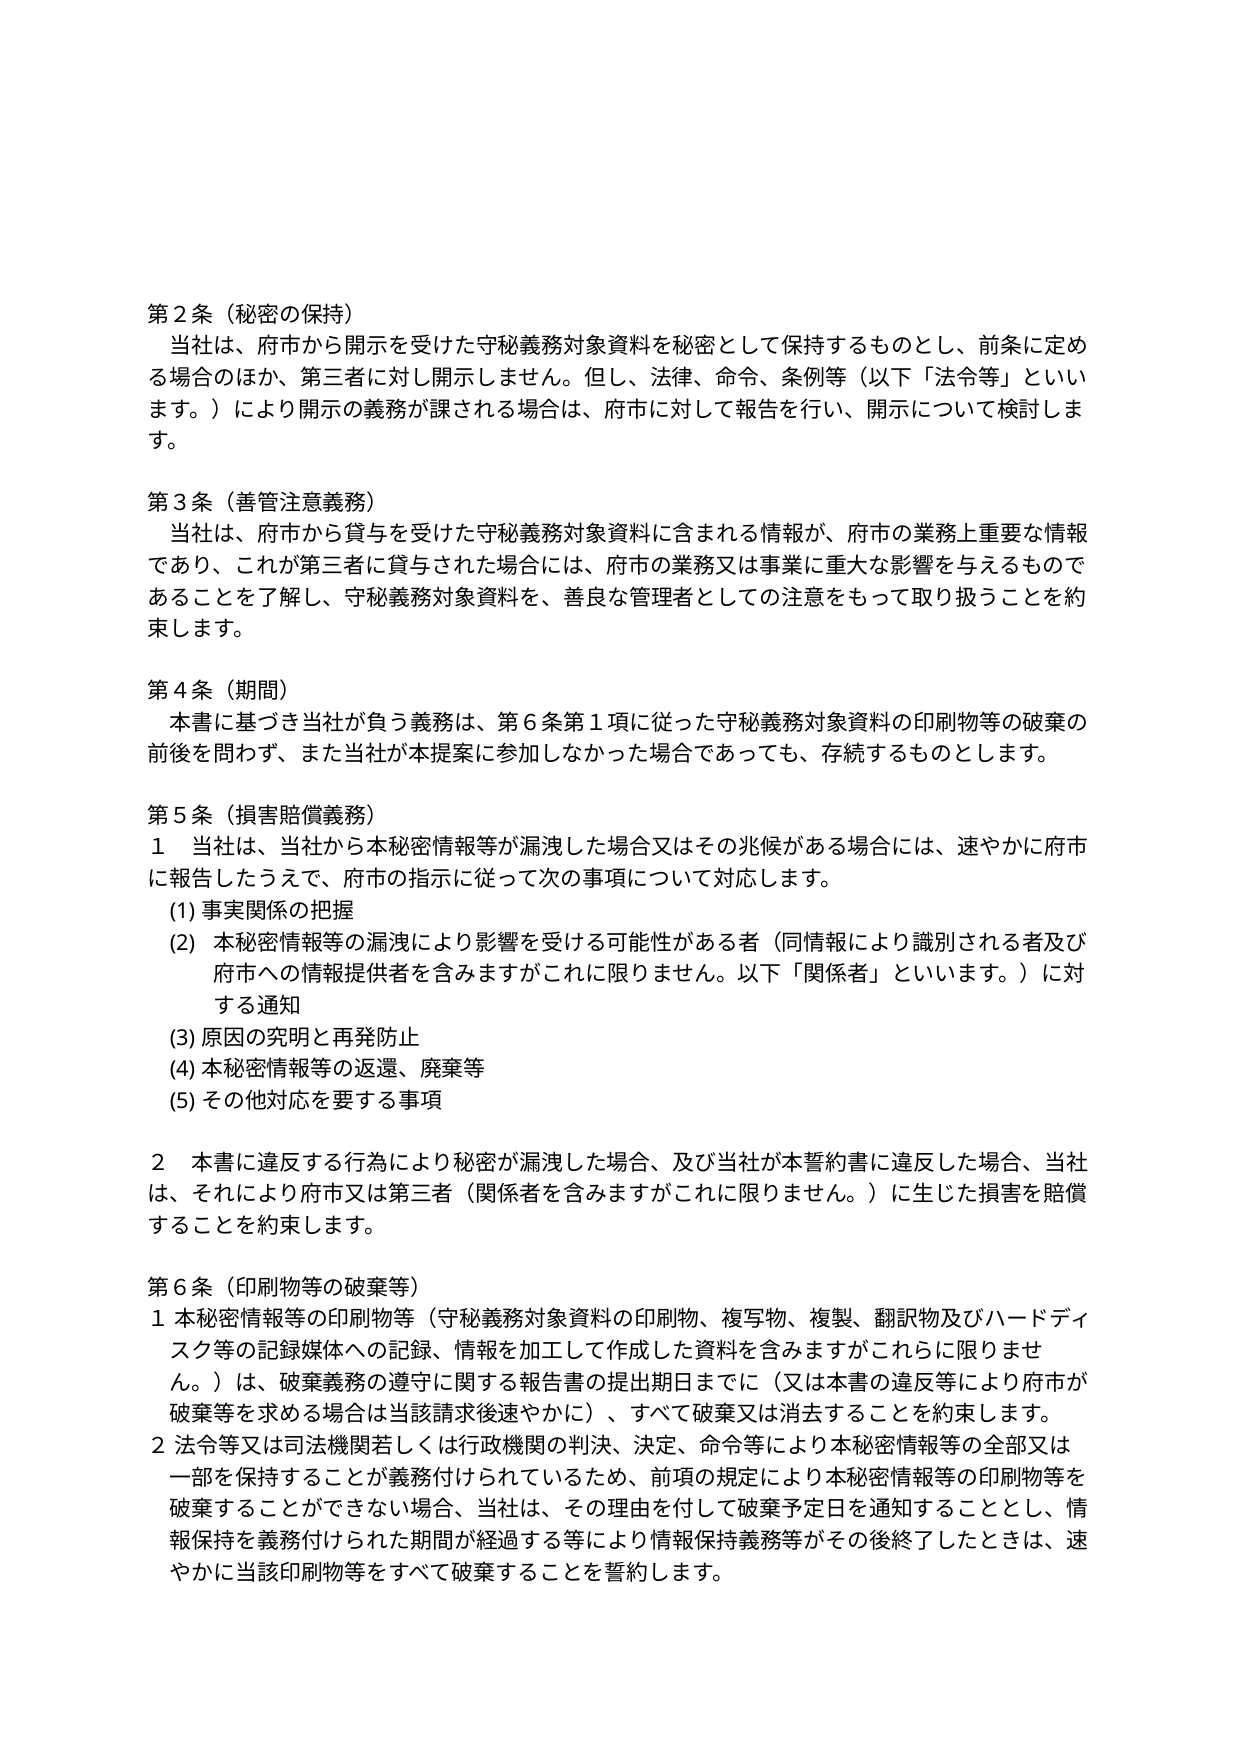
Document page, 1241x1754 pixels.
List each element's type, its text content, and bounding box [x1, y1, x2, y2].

text 第５条（損害賠償義務） [148, 798, 1092, 829]
text 当社は、府市から開示を受けた守秘義務対象資料を秘密として保持するものとし、前条に定める場合のほか、第三者に対し開示しません。但し、法律、命令、条例等（以下「法令等」といいます。）により開示の義務が課される場合は、府市に対して報告を行い、開示について検討します。 [148, 328, 1092, 455]
text １ 本秘密情報等の印刷物等（守秘義務対象資料の印刷物、複写物、複製、翻訳物及びハードディスク等の記録媒体への記録、情報を加工して作成した資料を含みますがこれらに限りません。）は、破棄義務の遵守に関する報告書の提出期日までに（又は本書の違反等により府市が破棄等を求める場合は当該請求後速やかに）、すべて破棄又は消去することを約束します。 [148, 1301, 1092, 1428]
text ２ 本書に違反する行為により秘密が漏洩した場合、及び当社が本誓約書に違反した場合、当社は、それにより府市又は第三者（関係者を含みますがこれに限りません。）に生じた損害を賠償することを約束します。 [148, 1145, 1092, 1240]
text 第３条（善管注意義務） [148, 485, 1092, 516]
text 第６条（印刷物等の破棄等） [148, 1269, 1092, 1301]
text ２ 法令等又は司法機関若しくは行政機関の判決、決定、命令等により本秘密情報等の全部又は一部を保持することが義務付けられているため、前項の規定により本秘密情報等の印刷物等を破棄することができない場合、当社は、その理由を付して破棄予定日を通知することとし、情報保持を義務付けられた期間が経過する等により情報保持義務等がその後終了したときは、速やかに当該印刷物等をすべて破棄することを誓約します。 [148, 1428, 1092, 1586]
text (3) 原因の究明と再発防止 [148, 1019, 1092, 1051]
text 本書に基づき当社が負う義務は、第６条第１項に従った守秘義務対象資料の印刷物等の破棄の前後を問わず、また当社が本提案に参加しなかった場合であっても、存続するものとします。 [148, 704, 1092, 768]
text (5) その他対応を要する事項 [148, 1083, 1092, 1115]
text (4) 本秘密情報等の返還、廃棄等 [148, 1051, 1092, 1083]
text １ 当社は、当社から本秘密情報等が漏洩した場合又はその兆候がある場合には、速やかに府市に報告したうえで、府市の指示に従って次の事項について対応します。 [148, 829, 1092, 893]
text 第４条（期間） [148, 673, 1092, 704]
text (2) 本秘密情報等の漏洩により影響を受ける可能性がある者（同情報により識別される者及び府市への情報提供者を含みますがこれに限りません。以下「関係者」といいます。）に対する通知 [169, 924, 1092, 1019]
text 当社は、府市から貸与を受けた守秘義務対象資料に含まれる情報が、府市の業務上重要な情報であり、これが第三者に貸与された場合には、府市の業務又は事業に重大な影響を与えるものであることを了解し、守秘義務対象資料を、善良な管理者としての注意をもって取り扱うことを約束します。 [148, 516, 1092, 643]
text (1) 事実関係の把握 [148, 893, 1092, 924]
text 第２条（秘密の保持） [148, 297, 1092, 328]
